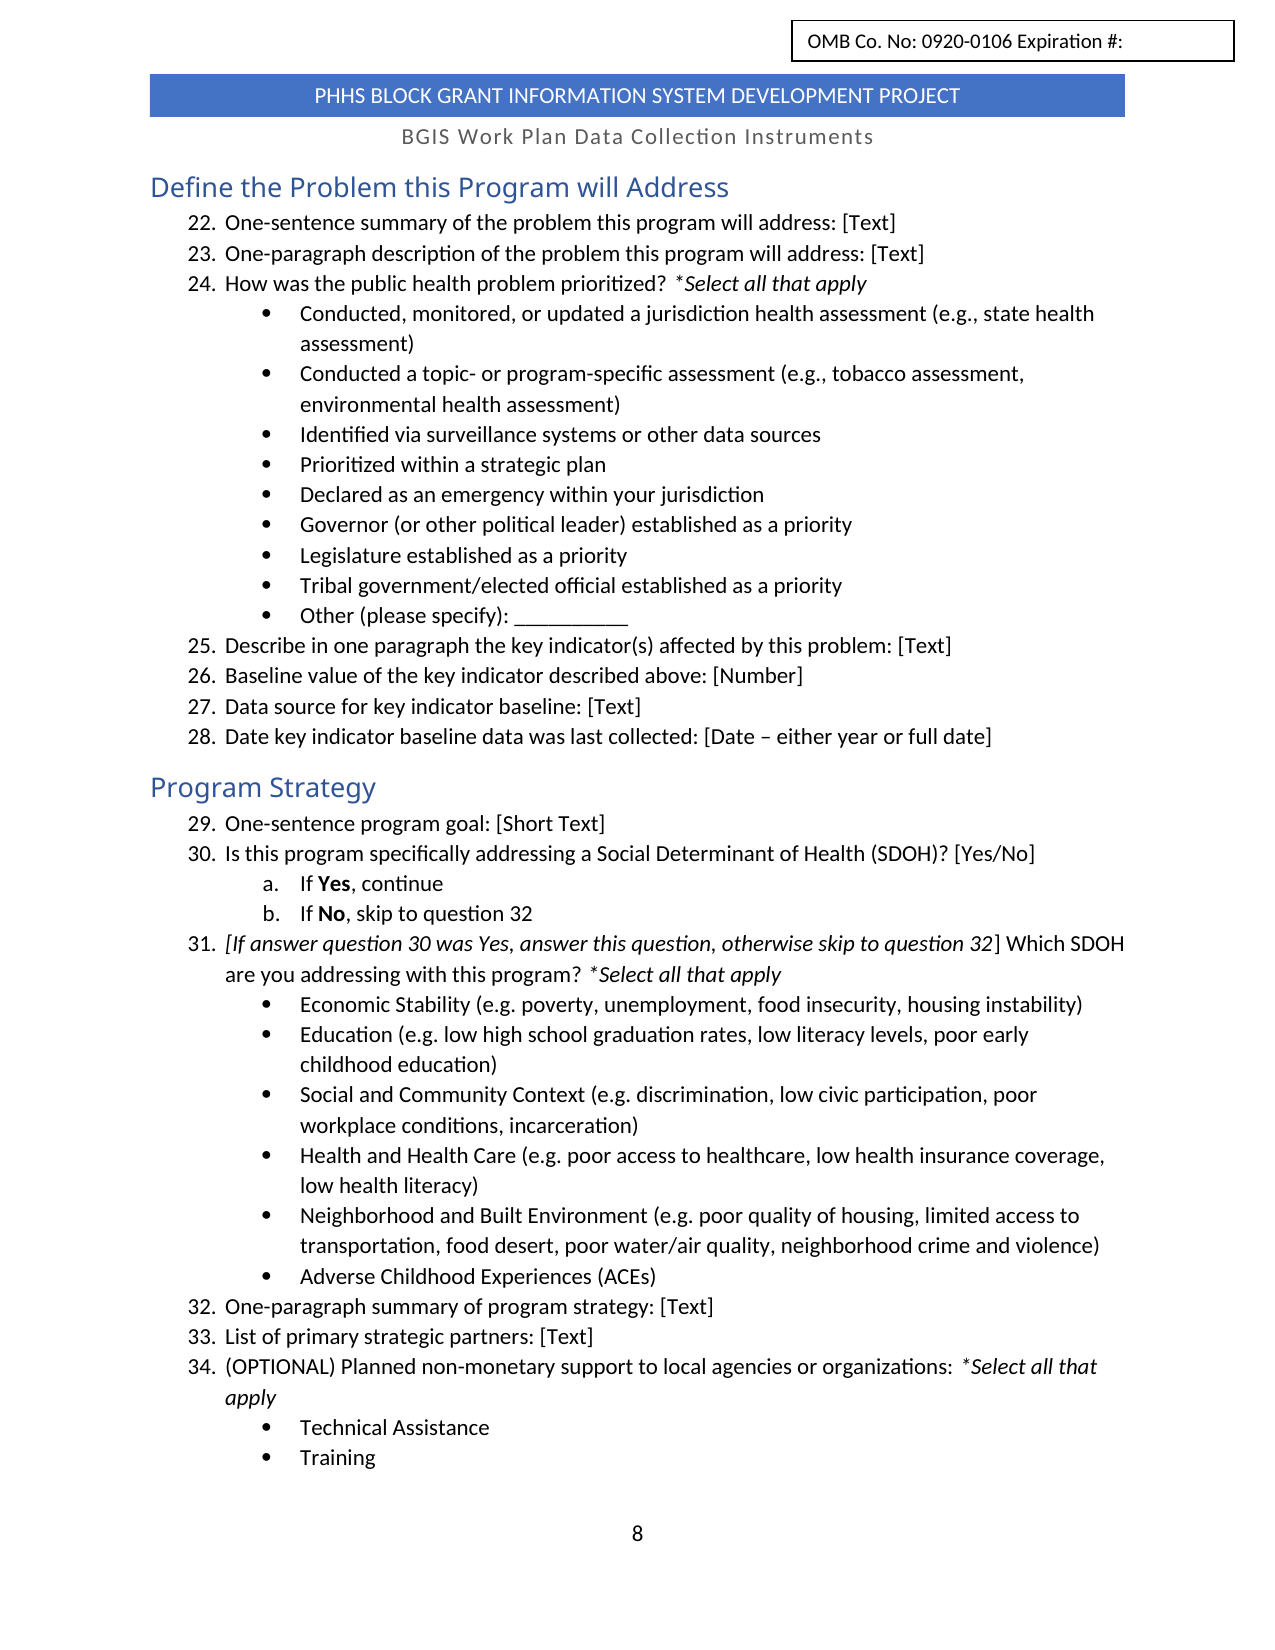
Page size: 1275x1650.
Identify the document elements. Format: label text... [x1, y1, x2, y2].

list Declared as an emergency within your jurisdiction [262, 480, 1125, 508]
list [If answer question 30 was Yes, answer this question, otherwise skip to question 32] Which SDOH are you addressing with this program? *Select all that apply [187, 929, 1125, 988]
list If Yes, continue [262, 869, 1125, 897]
list If No, skip to question 32 [262, 899, 1125, 927]
list How was the public health problem prioritized? *Select all that apply [187, 269, 1125, 297]
list Identified via surveillance systems or other data sources [262, 420, 1125, 448]
list One-paragraph summary of program strategy: [Text] [187, 1292, 1125, 1320]
subtitle Program Strategy [150, 769, 1125, 806]
list List of primary strategic partners: [Text] [187, 1322, 1125, 1350]
list Prioritized within a strategic plan [262, 450, 1125, 478]
list Adverse Childhood Experiences (ACEs) [262, 1262, 1125, 1290]
list Is this program specifically addressing a Social Determinant of Health (SDOH)? [Yes/No] [187, 839, 1125, 867]
list Training [262, 1443, 1125, 1471]
list One-paragraph description of the problem this program will address: [Text] [187, 239, 1125, 267]
list Conducted a topic- or program-specific assessment (e.g., tobacco assessment, environmental health assessment) [262, 359, 1125, 418]
list Health and Health Care (e.g. poor access to healthcare, low health insurance coverage, low health literacy) [262, 1141, 1125, 1199]
list Education (e.g. low high school graduation rates, low literacy levels, poor early childhood education) [262, 1020, 1125, 1078]
list Technical Assistance [262, 1413, 1125, 1441]
list Governor (or other political leader) established as a priority [262, 511, 1125, 538]
list Conducted, monitored, or updated a jurisdiction health assessment (e.g., state health assessment) [262, 299, 1125, 357]
list Social and Community Context (e.g. discrimination, low civic participation, poor workplace conditions, incarceration) [262, 1081, 1125, 1139]
list Describe in one paragraph the key indicator(s) affected by this problem: [Text] [187, 631, 1125, 659]
list Economic Stability (e.g. poverty, unemployment, food insecurity, housing instability) [262, 990, 1125, 1018]
subtitle Define the Problem this Program will Address [150, 169, 1125, 206]
list (OPTIONAL) Planned non-monetary support to local agencies or organizations: *Select all that apply [187, 1352, 1125, 1411]
list Other (please specify): __________ [262, 601, 1125, 629]
list Date key indicator baseline data was last collected: [Date – either year or full date] [187, 722, 1125, 750]
list One-sentence program goal: [Short Text] [187, 809, 1125, 837]
list Tribal government/elected official established as a priority [262, 571, 1125, 599]
list Legislature established as a priority [262, 541, 1125, 569]
list Baseline value of the key indicator described above: [Number] [187, 662, 1125, 689]
list Data source for key indicator baseline: [Text] [187, 692, 1125, 720]
list Neighborhood and Built Environment (e.g. poor quality of housing, limited access to transportation, food desert, poor water/air quality, neighborhood crime and violence) [262, 1201, 1125, 1259]
list One-sentence summary of the problem this program will address: [Text] [187, 208, 1125, 236]
